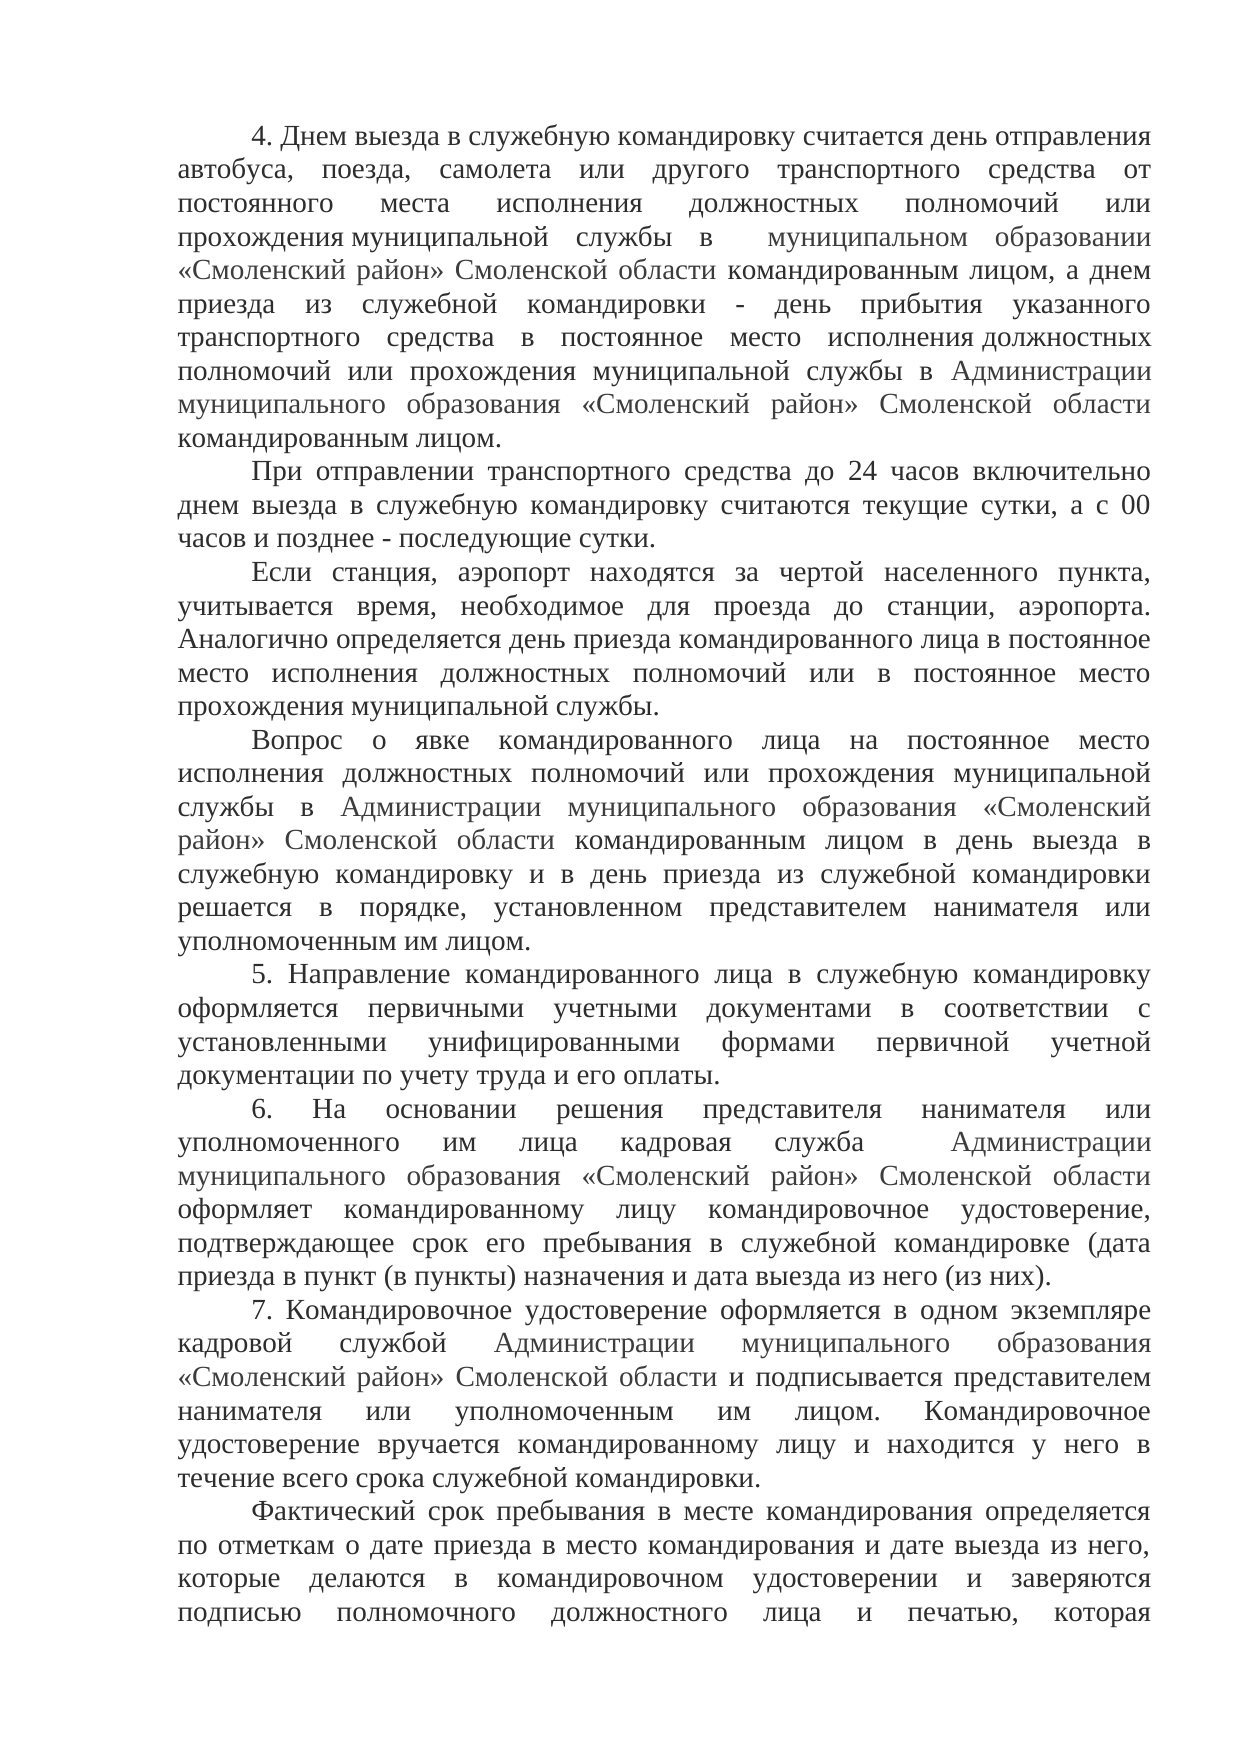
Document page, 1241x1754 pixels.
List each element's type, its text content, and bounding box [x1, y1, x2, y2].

text Вопрос о явке командированного лица на постоянное место исполнения должностных полномочий или прохождения муниципальной службы в Администрации муниципального образования «Смоленский район» Смоленской области командированным лицом в день выезда в служебную командировку и в день приезда из служебной командировки решается в порядке, установленном представителем нанимателя или уполномоченным им лицом. [177, 722, 1152, 957]
text При отправлении транспортного средства до 24 часов включительно днем выезда в служебную командировку считаются текущие сутки, а с 00 часов и позднее - последующие сутки. [177, 453, 1152, 554]
text Если станция, аэропорт находятся за чертой населенного пункта, учитывается время, необходимое для проезда до станции, аэропорта. Аналогично определяется день приезда командированного лица в постоянное место исполнения должностных полномочий или в постоянное место прохождения муниципальной службы. [177, 554, 1152, 722]
text 5. Направление командированного лица в служебную командировку оформляется первичными учетными документами в соответствии с установленными унифицированными формами первичной учетной документации по учету труда и его оплаты. [177, 957, 1152, 1091]
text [177, 1493, 1152, 1627]
text 6. На основании решения представителя нанимателя или уполномоченного им лица кадровая служба Администрации муниципального образования «Смоленский район» Смоленской области оформляет командированному лицу командировочное удостоверение, подтверждающее срок его пребывания в служебной командировке (дата приезда в пункт (в пункты) назначения и дата выезда из него (из них). [177, 1091, 1152, 1292]
text 7. Командировочное удостоверение оформляется в одном экземпляре кадровой службой Администрации муниципального образования «Смоленский район» Смоленской области и подписывается представителем нанимателя или уполномоченным им лицом. Командировочное удостоверение вручается командированному лицу и находится у него в течение всего срока служебной командировки. [177, 1292, 1152, 1493]
text 4. Днем выезда в служебную командировку считается день отправления автобуса, поезда, самолета или другого транспортного средства от постоянного места исполнения должностных полномочий или прохождения муниципальной службы в муниципальном образовании «Смоленский район» Смоленской области командированным лицом, а днем приезда из служебной командировки - день прибытия указанного транспортного средства в постоянное место исполнения должностных полномочий или прохождения муниципальной службы в Администрации муниципального образования «Смоленский район» Смоленской области командированным лицом. [177, 118, 1152, 453]
